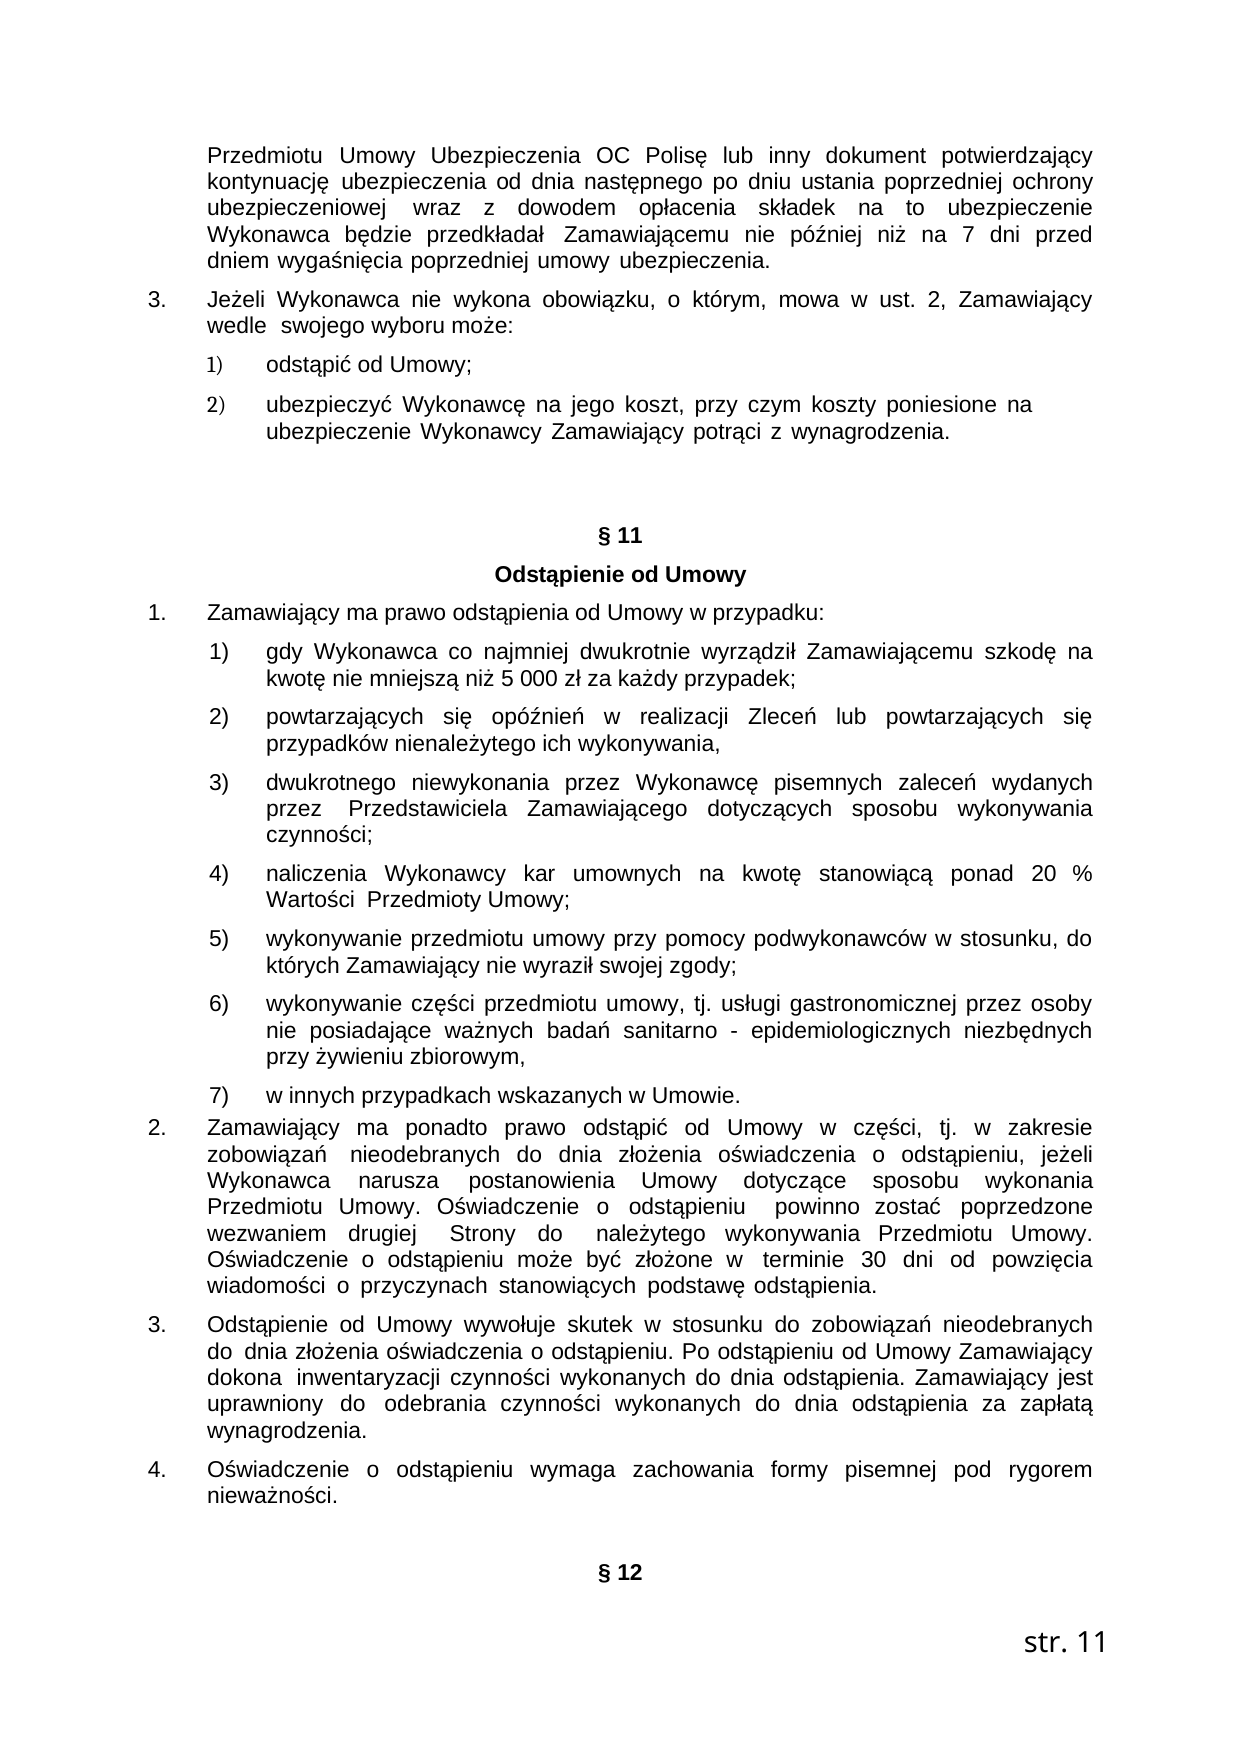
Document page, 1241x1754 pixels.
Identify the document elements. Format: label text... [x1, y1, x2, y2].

text Odstąpienie od Umowy [377, 561, 863, 587]
list ubezpieczyć Wykonawcę na jego koszt, przy czym koszty poniesione na ubezpieczenie Wykonawcy Zamawiający potrąci z wynagrodzenia. [207, 391, 1109, 444]
list Jeżeli Wykonawca nie wykona obowiązku, o którym, mowa w ust. 2, Zamawiający wedle swojego wyboru może: [148, 286, 1093, 339]
subtitle § 11 [377, 522, 863, 548]
list dwukrotnego niewykonania przez Wykonawcę pisemnych zaleceń wydanych przez Przedstawiciela Zamawiającego dotyczących sposobu wykonywania czynności; [209, 768, 1093, 847]
list wykonywanie części przedmiotu umowy, tj. usługi gastronomicznej przez osoby nie posiadające ważnych badań sanitarno - epidemiologicznych niezbędnych przy żywieniu zbiorowym, [209, 990, 1093, 1069]
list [148, 142, 1093, 273]
list Zamawiający ma prawo odstąpienia od Umowy w przypadku: [148, 599, 1109, 626]
subtitle § 12 [377, 1559, 863, 1586]
list powtarzających się opóźnień w realizacji Zleceń lub powtarzających się przypadków nienależytego ich wykonywania, [209, 703, 1093, 756]
list naliczenia Wykonawcy kar umownych na kwotę stanowiącą ponad 20 % Wartości Przedmioty Umowy; [209, 860, 1093, 913]
list Odstąpienie od Umowy wywołuje skutek w stosunku do zobowiązań nieodebranych do dnia złożenia oświadczenia o odstąpieniu. Po odstąpieniu od Umowy Zamawiający dokona inwentaryzacji czynności wykonanych do dnia odstąpienia. Zamawiający jest uprawniony do odebrania czynności wykonanych do dnia odstąpienia za zapłatą wynagrodzenia. [148, 1311, 1093, 1443]
list odstąpić od Umowy; [207, 351, 1109, 378]
list gdy Wykonawca co najmniej dwukrotnie wyrządził Zamawiającemu szkodę na kwotę nie mniejszą niż 5 000 zł za każdy przypadek; [209, 638, 1093, 691]
list Oświadczenie o odstąpieniu wymaga zachowania formy pisemnej pod rygorem nieważności. [148, 1456, 1093, 1508]
list wykonywanie przedmiotu umowy przy pomocy podwykonawców w stosunku, do których Zamawiający nie wyraził swojej zgody; [209, 925, 1093, 978]
list w innych przypadkach wskazanych w Umowie. [209, 1082, 1093, 1108]
list Zamawiający ma ponadto prawo odstąpić od Umowy w części, tj. w zakresie zobowiązań nieodebranych do dnia złożenia oświadczenia o odstąpieniu, jeżeli Wykonawca narusza postanowienia Umowy dotyczące sposobu wykonania Przedmiotu Umowy. Oświadczenie o odstąpieniu powinno zostać poprzedzone wezwaniem drugiej Strony do należytego wykonywania Przedmiotu Umowy. Oświadczenie o odstąpieniu może być złożone w terminie 30 dni od powzięcia wiadomości o przyczynach stanowiących podstawę odstąpienia. [148, 1114, 1093, 1299]
